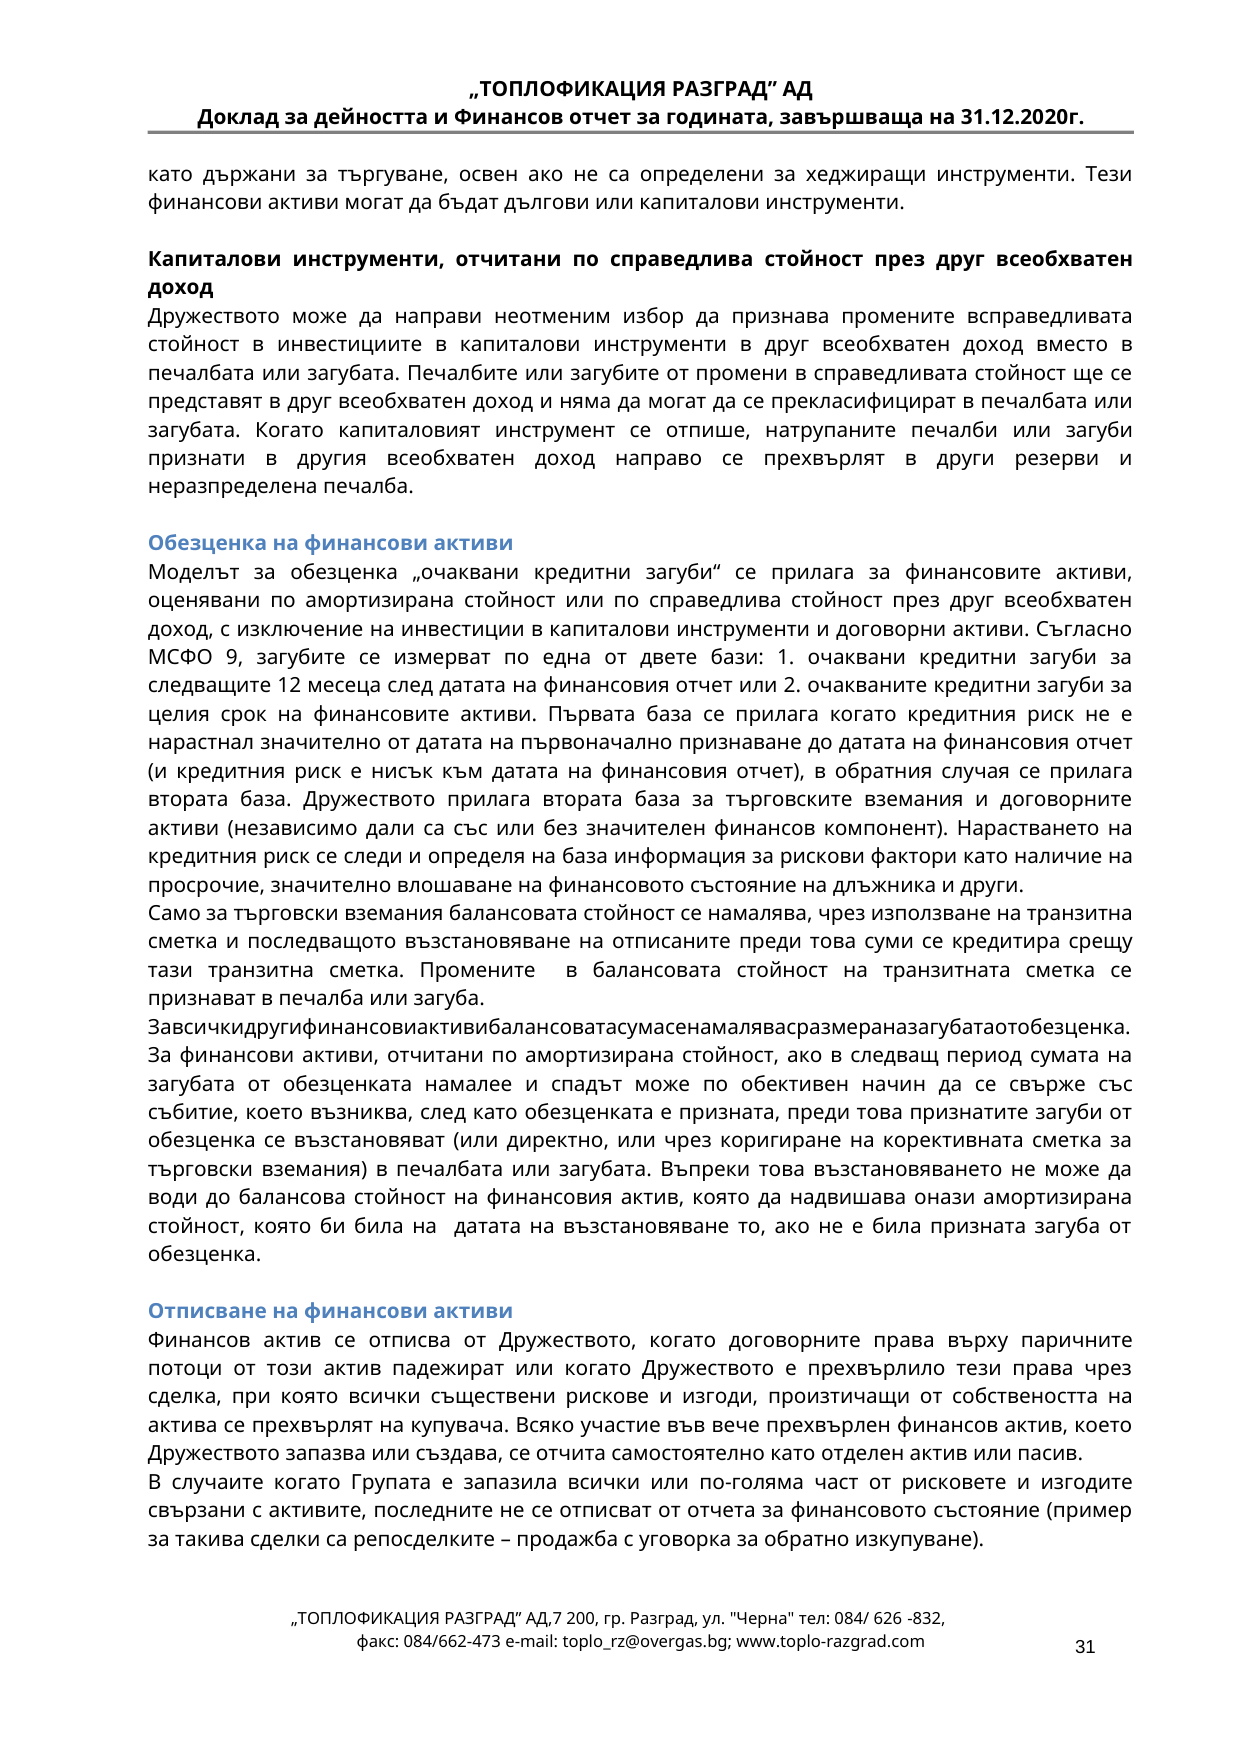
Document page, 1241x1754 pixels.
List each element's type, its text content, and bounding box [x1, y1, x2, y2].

text Капиталови инструменти, отчитани по справедлива стойност през друг всеобхватен доход [148, 244, 1134, 301]
text Само за търговски вземания балансовата стойност се намалява, чрез използване на транзитна сметка и последващото възстановяване на отписаните преди това суми се кредитира срещу тази транзитна сметка. Промените в балансовата стойност на транзитната сметка се признават в печалба или загуба. [148, 898, 1134, 1012]
text Дружеството може да направи неотменим избор да признава промените всправедливата стойност в инвестициите в капиталови инструменти в друг всеобхватен доход вместо в печалбата или загубата. Печалбите или загубите от промени в справедливата стойност ще се представят в друг всеобхватен доход и няма да могат да се прекласифицират в печалбата или загубата. Когато капиталовият инструмент се отпише, натрупаните печалби или загуби признати в другия всеобхватен доход направо се прехвърлят в други резерви и неразпределена печалба. [148, 301, 1134, 500]
subtitle Отписване на финансови активи [148, 1296, 1134, 1325]
text Финансов актив се отписва от Дружеството, когато договорните права върху паричните потоци от този актив падежират или когато Дружеството е прехвърлило тези права чрез сделка, при която всички съществени рискове и изгоди, произтичащи от собствеността на актива се прехвърлят на купувача. Всяко участие във вече прехвърлен финансов актив, което Дружеството запазва или създава, се отчита самостоятелно като отделен актив или пасив. [148, 1325, 1134, 1467]
text В случаите когато Групата е запазила всички или по-голяма част от рисковете и изгодите свързани с активите, последните не се отписват от отчета за финансовото състояние (пример за такива сделки са репосделките – продажба с уговорка за обратно изкупуване). [148, 1467, 1134, 1552]
text Моделът за обезценка „очаквани кредитни загуби“ се прилага за финансовите активи, оценявани по амортизирана стойност или по справедлива стойност през друг всеобхватен доход, с изключение на инвестиции в капиталови инструменти и договорни активи. Съгласно МСФО 9, загубите се измерват по една от двете бази: 1. очаквани кредитни загуби за следващите 12 месеца след датата на финансовия отчет или 2. очакваните кредитни загуби за целия срок на финансовите активи. Първата база се прилага когато кредитния риск не е нарастнал значително от датата на първоначално признаване до датата на финансовия отчет (и кредитния риск е нисък към датата на финансовия отчет), в обратния случая се прилага втората база. Дружеството прилага втората база за търговските вземания и договорните активи (независимо дали са със или без значителен финансов компонент). Нарастването на кредитния риск се следи и определя на база информация за рискови фактори като наличие на просрочие, значително влошаване на финансовото състояние на длъжника и други. [148, 557, 1134, 898]
text Завсичкидругифинансовиактивибалансоватасумасенамалявасразмераназагубатаотобезценка. [148, 1012, 1134, 1040]
subtitle Обезценка на финансови активи [148, 528, 1134, 557]
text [148, 159, 1134, 216]
text За финансови активи, отчитани по амортизирана стойност, ако в следващ период сумата на загубата от обезценката намалее и спадът може по обективен начин да се свърже със събитие, което възниква, след като обезценката е призната, преди това признатите загуби от обезценка се възстановяват (или директно, или чрез коригиране на корективната сметка за търговски вземания) в печалбата или загубата. Въпреки това възстановяването не може да води до балансова стойност на финансовия актив, която да надвишава онази амортизирана стойност, която би била на датата на възстановяване то, ако не е била призната загуба от обезценка. [148, 1040, 1134, 1268]
